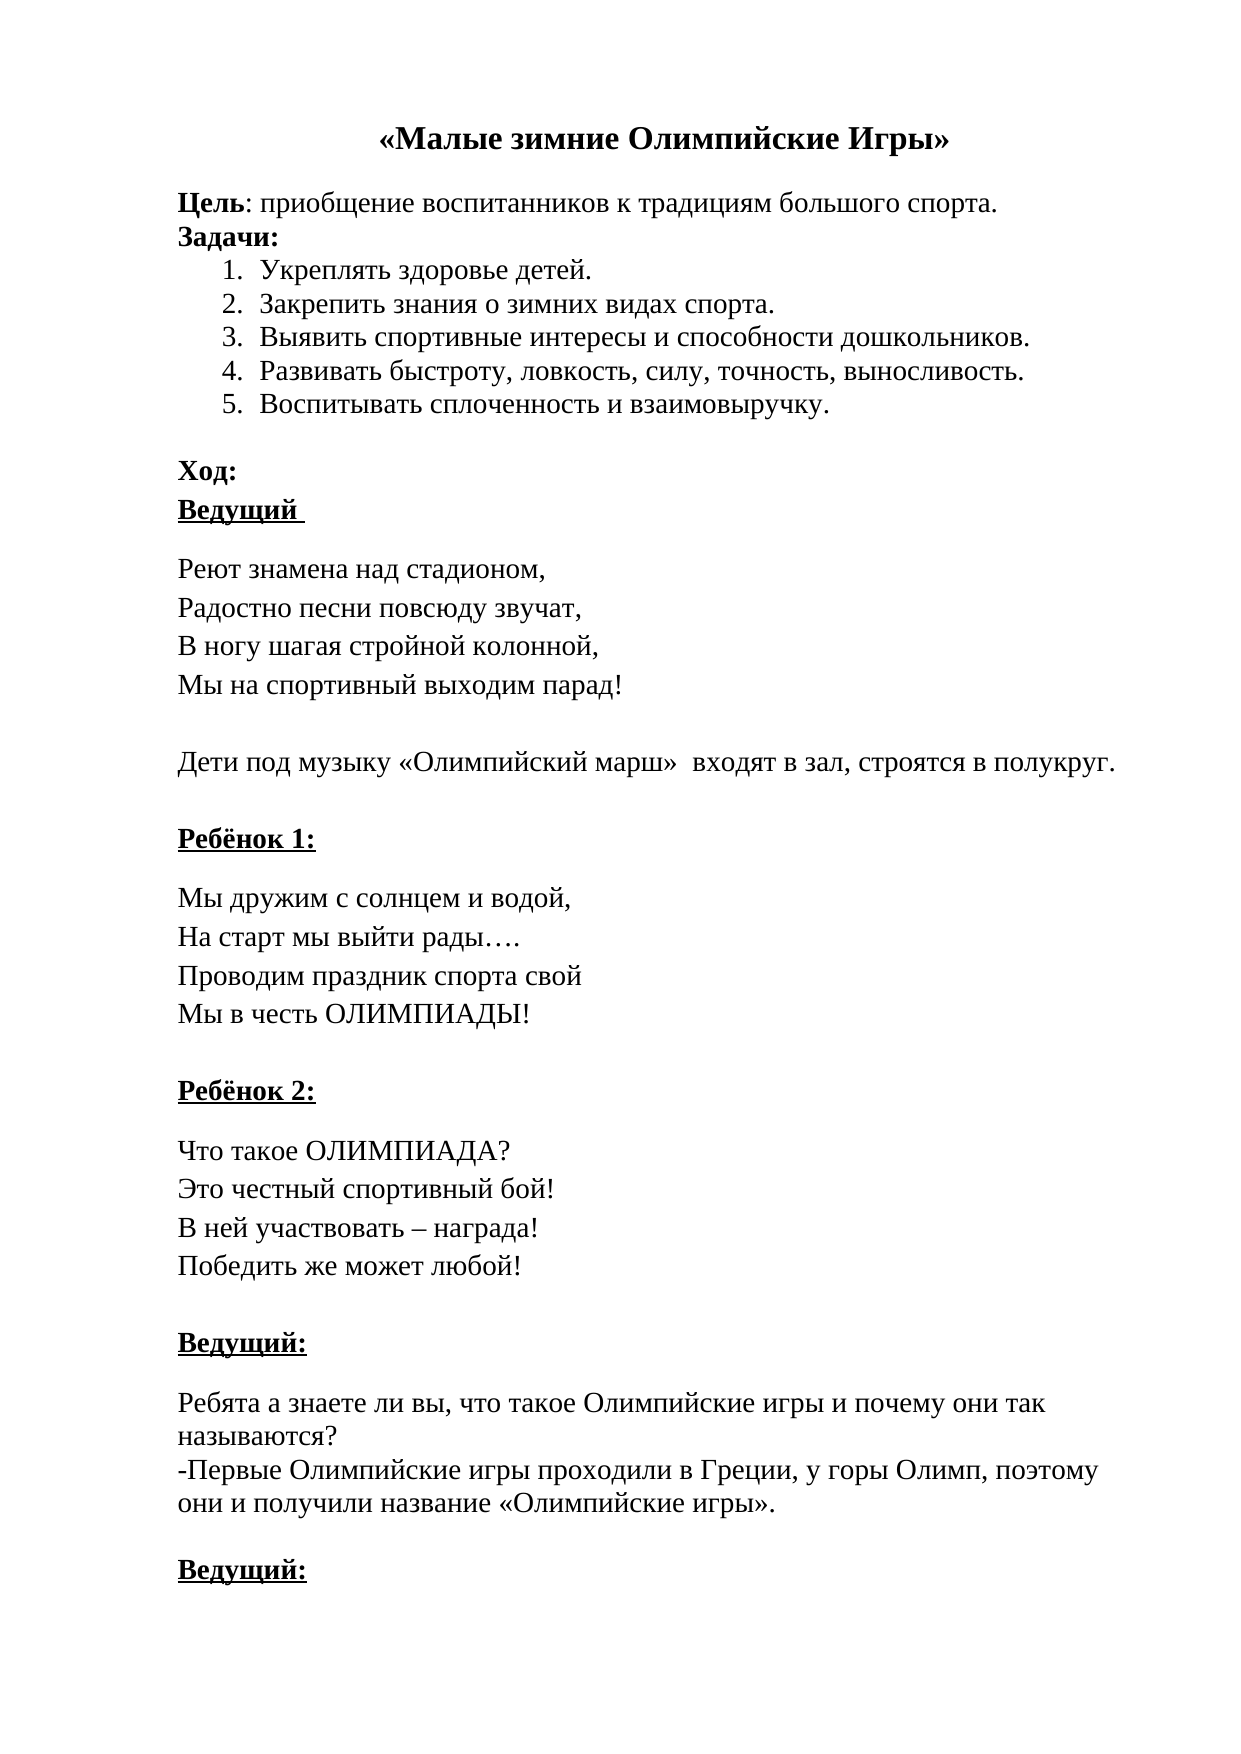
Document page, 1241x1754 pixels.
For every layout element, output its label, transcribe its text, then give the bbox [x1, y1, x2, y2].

text Ход: Ведущий [177, 453, 1152, 526]
text Задачи: [177, 219, 1152, 252]
list Укреплять здоровье детей. [222, 252, 1152, 286]
text Реют знамена над стадионом, Радостно песни повсюду звучат, В ногу шагая стройной колонной, Мы на спортивный выходим парад! Дети под музыку «Олимпийский марш» входят в зал, строятся в полукруг. Ребёнок 1: [177, 551, 1152, 855]
list Закрепить знания о зимних видах спорта. [222, 286, 1152, 319]
text Цель: приобщение воспитанников к традициям большого спорта. [177, 185, 1152, 219]
text Ребята а знаете ли вы, что такое Олимпийские игры и почему они так называются? [177, 1385, 1152, 1452]
list Развивать быстроту, ловкость, силу, точность, выносливость. [222, 353, 1152, 386]
text Что такое ОЛИМПИАДА? Это честный спортивный бой! В ней участвовать – награда! Победить же может любой! Ведущий: [177, 1133, 1152, 1359]
text -Первые Олимпийские игры проходили в Греции, у горы Олимп, поэтому они и получили название «Олимпийские игры». [177, 1452, 1152, 1519]
text Ведущий: [177, 1552, 1152, 1586]
text «Малые зимние Олимпийские Игры» [177, 118, 1152, 156]
text Мы дружим с солнцем и водой, На старт мы выйти рады…. Проводим праздник спорта свой Мы в честь ОЛИМПИАДЫ! Ребёнок 2: [177, 881, 1152, 1107]
list Выявить спортивные интересы и способности дошкольников. [222, 319, 1152, 353]
list Воспитывать сплоченность и взаимовыручку. [222, 386, 1152, 420]
